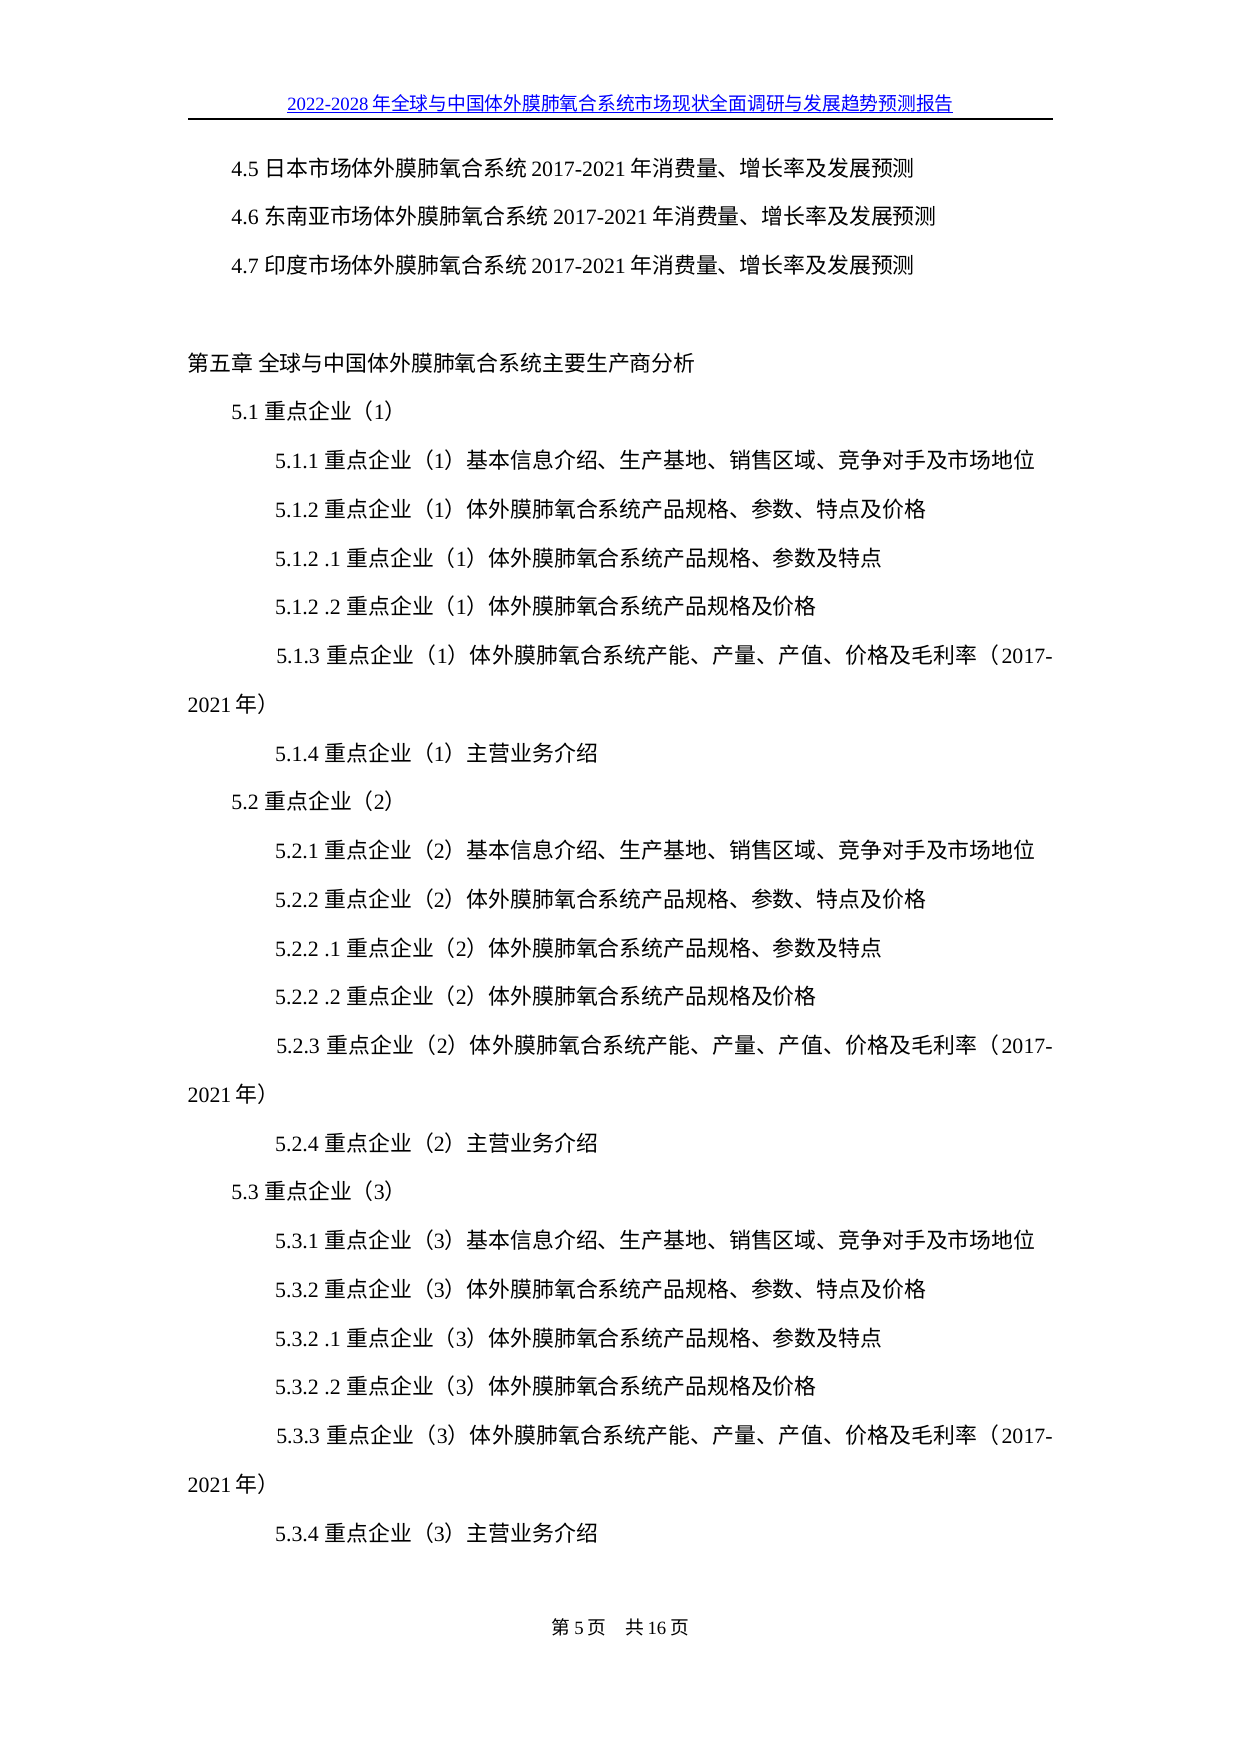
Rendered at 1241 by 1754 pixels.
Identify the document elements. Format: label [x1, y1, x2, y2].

text [187, 150, 1053, 1548]
